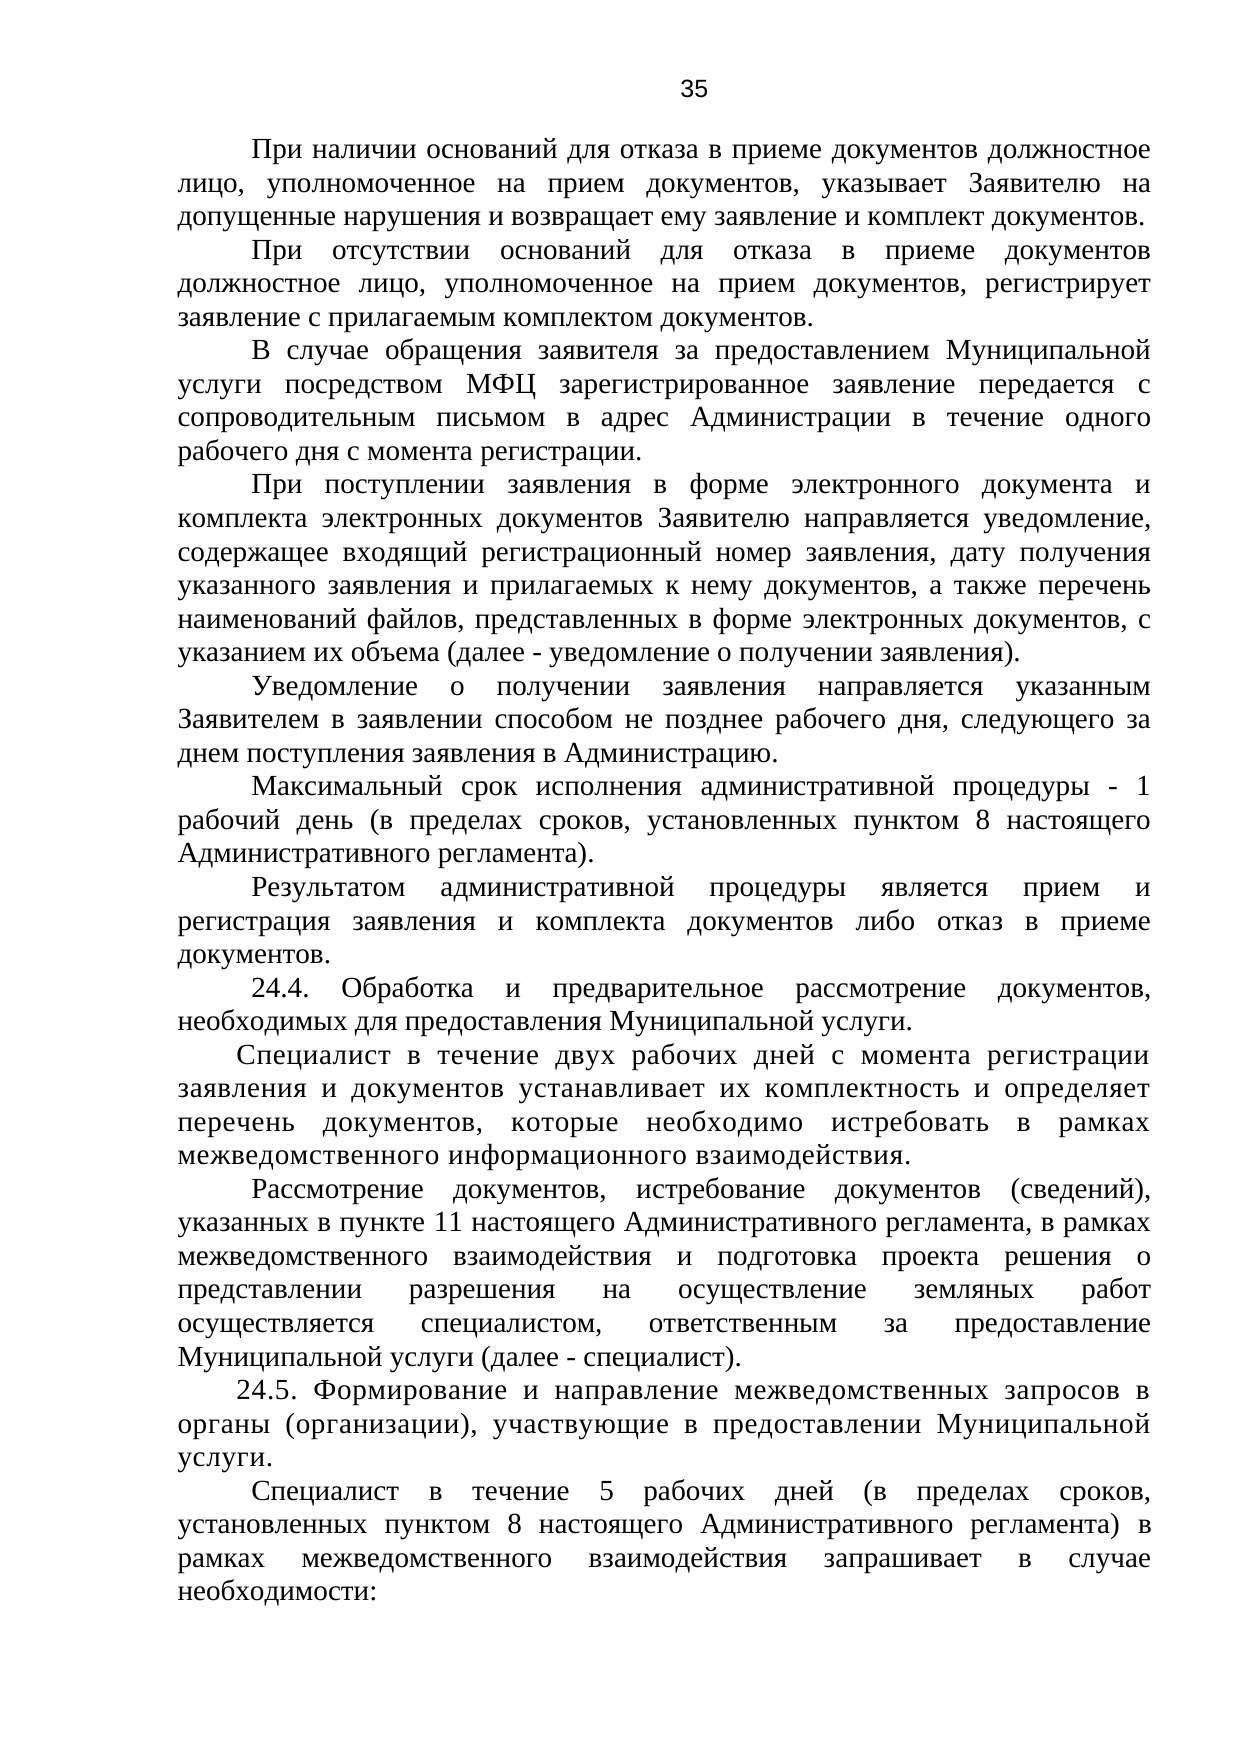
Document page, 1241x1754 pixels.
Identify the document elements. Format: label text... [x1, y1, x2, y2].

text При отсутствии оснований для отказа в приеме документов должностное лицо, уполномоченное на прием документов, регистрирует заявление с прилагаемым комплектом документов. [177, 232, 1152, 332]
text Результатом административной процедуры является прием и регистрация заявления и комплекта документов либо отказ в приеме документов. [177, 869, 1152, 970]
text 24.4. Обработка и предварительное рассмотрение документов, необходимых для предоставления Муниципальной услуги. [177, 970, 1152, 1037]
text При наличии оснований для отказа в приеме документов должностное лицо, уполномоченное на прием документов, указывает Заявителю на допущенные нарушения и возвращает ему заявление и комплект документов. [177, 131, 1152, 232]
text Специалист в течение двух рабочих дней с момента регистрации заявления и документов устанавливает их комплектность и определяет перечень документов, которые необходимо истребовать в рамках межведомственного информационного взаимодействия. [177, 1037, 1152, 1171]
text Максимальный срок исполнения административной процедуры - 1 рабочий день (в пределах сроков, установленных пунктом 8 настоящего Административного регламента). [177, 768, 1152, 869]
text В случае обращения заявителя за предоставлением Муниципальной услуги посредством МФЦ зарегистрированное заявление передается с сопроводительным письмом в адрес Администрации в течение одного рабочего дня с момента регистрации. [177, 332, 1152, 467]
text Специалист в течение 5 рабочих дней (в пределах сроков, установленных пунктом 8 настоящего Административного регламента) в рамках межведомственного взаимодействия запрашивает в случае необходимости: [177, 1473, 1152, 1607]
text Рассмотрение документов, истребование документов (сведений), указанных в пункте 11 настоящего Административного регламента, в рамках межведомственного взаимодействия и подготовка проекта решения о представлении разрешения на осуществление земляных работ осуществляется специалистом, ответственным за предоставление Муниципальной услуги (далее - специалист). [177, 1171, 1152, 1372]
text При поступлении заявления в форме электронного документа и комплекта электронных документов Заявителю направляется уведомление, содержащее входящий регистрационный номер заявления, дату получения указанного заявления и прилагаемых к нему документов, а также перечень наименований файлов, представленных в форме электронных документов, с указанием их объема (далее - уведомление о получении заявления). [177, 467, 1152, 668]
text Уведомление о получении заявления направляется указанным Заявителем в заявлении способом не позднее рабочего дня, следующего за днем поступления заявления в Администрацию. [177, 668, 1152, 768]
text 24.5. Формирование и направление межведомственных запросов в органы (организации), участвующие в предоставлении Муниципальной услуги. [177, 1372, 1152, 1473]
